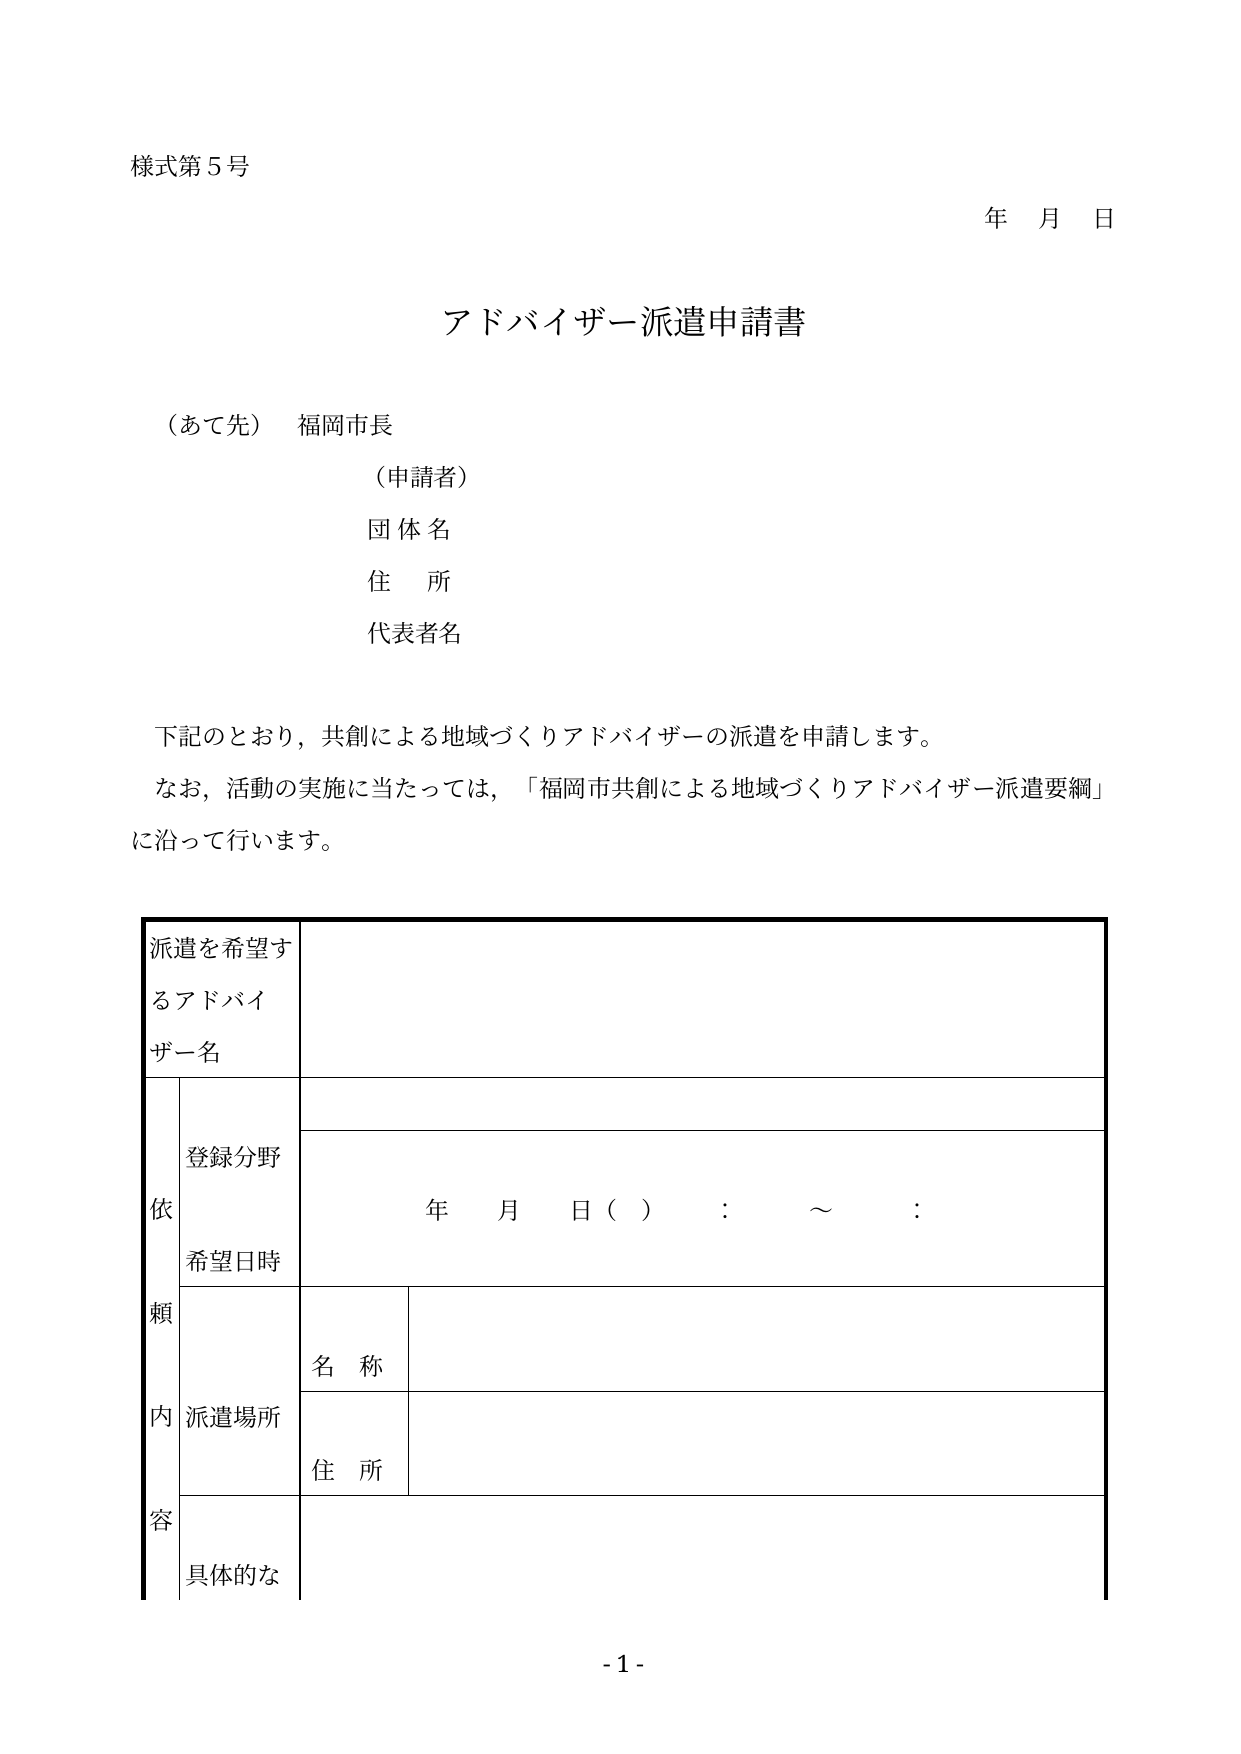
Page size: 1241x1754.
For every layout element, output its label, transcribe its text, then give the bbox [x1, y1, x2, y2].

text 代表者名 [130, 606, 1116, 658]
table_cell 登録分野 希望日時 [180, 1078, 299, 1286]
text 下記のとおり，共創による地域づくりアドバイザーの派遣を申請します。 [130, 709, 1116, 761]
table_header 派遣を希望するアドバイザー名 [146, 922, 299, 1077]
table_cell [409, 1287, 1104, 1391]
text アドバイザー派遣申請書 [130, 294, 1116, 346]
text 年 月 日 [130, 191, 1116, 243]
table_cell 名 称 [301, 1287, 408, 1391]
text 団 体 名 [130, 502, 1116, 554]
text （あて先） 福岡市長 [130, 398, 1116, 450]
table_cell [301, 1496, 1104, 1600]
text 様式第５号 [130, 139, 1116, 191]
table_cell 住 所 [301, 1392, 408, 1495]
table_cell [409, 1392, 1104, 1495]
text なお，活動の実施に当たっては，「福岡市共創による地域づくりアドバイザー派遣要綱」に沿って行います。 [130, 761, 1116, 865]
table_cell 派遣場所 [180, 1287, 299, 1495]
table_cell [301, 1078, 1104, 1130]
table_cell 依 頼 内 容 [146, 1078, 179, 1600]
table_cell 具体的な 内 容 [180, 1496, 299, 1600]
text 住 所 [130, 554, 1116, 606]
text （申請者） [130, 450, 1116, 502]
table_header [301, 922, 1104, 1077]
table_cell 年 月 日（ ） ： ～ ： [301, 1131, 1104, 1286]
